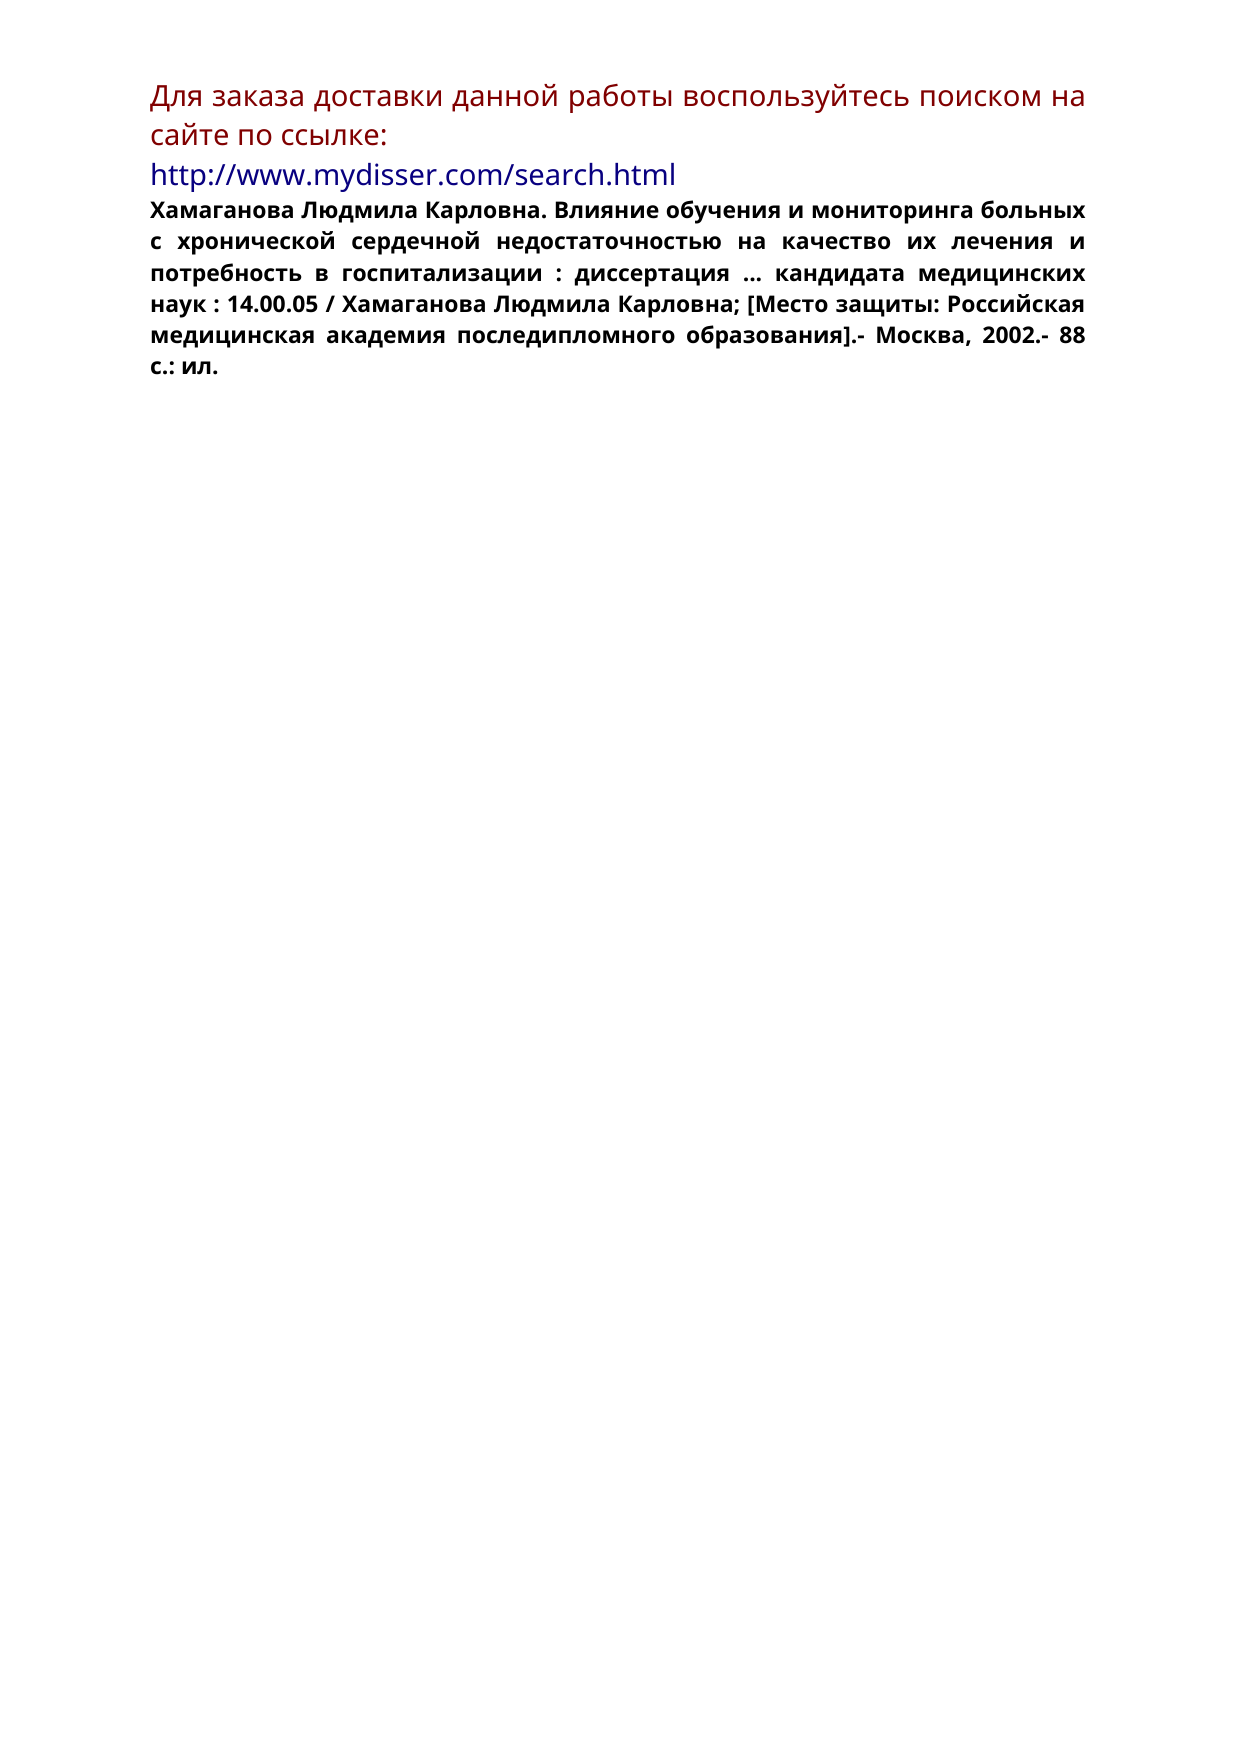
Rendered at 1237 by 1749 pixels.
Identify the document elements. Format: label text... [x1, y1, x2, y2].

text Хамаганова Людмила Карловна. Влияние обучения и мониторинга больных с хронической сердечной недостаточностью на качество их лечения и потребность в госпитализации : диссертация ... кандидата медицинских наук : 14.00.05 / Хамаганова Людмила Карловна; [Место защиты: Российская медицинская академия последипломного образования].- Москва, 2002.- 88 с.: ил. [150, 194, 1086, 382]
